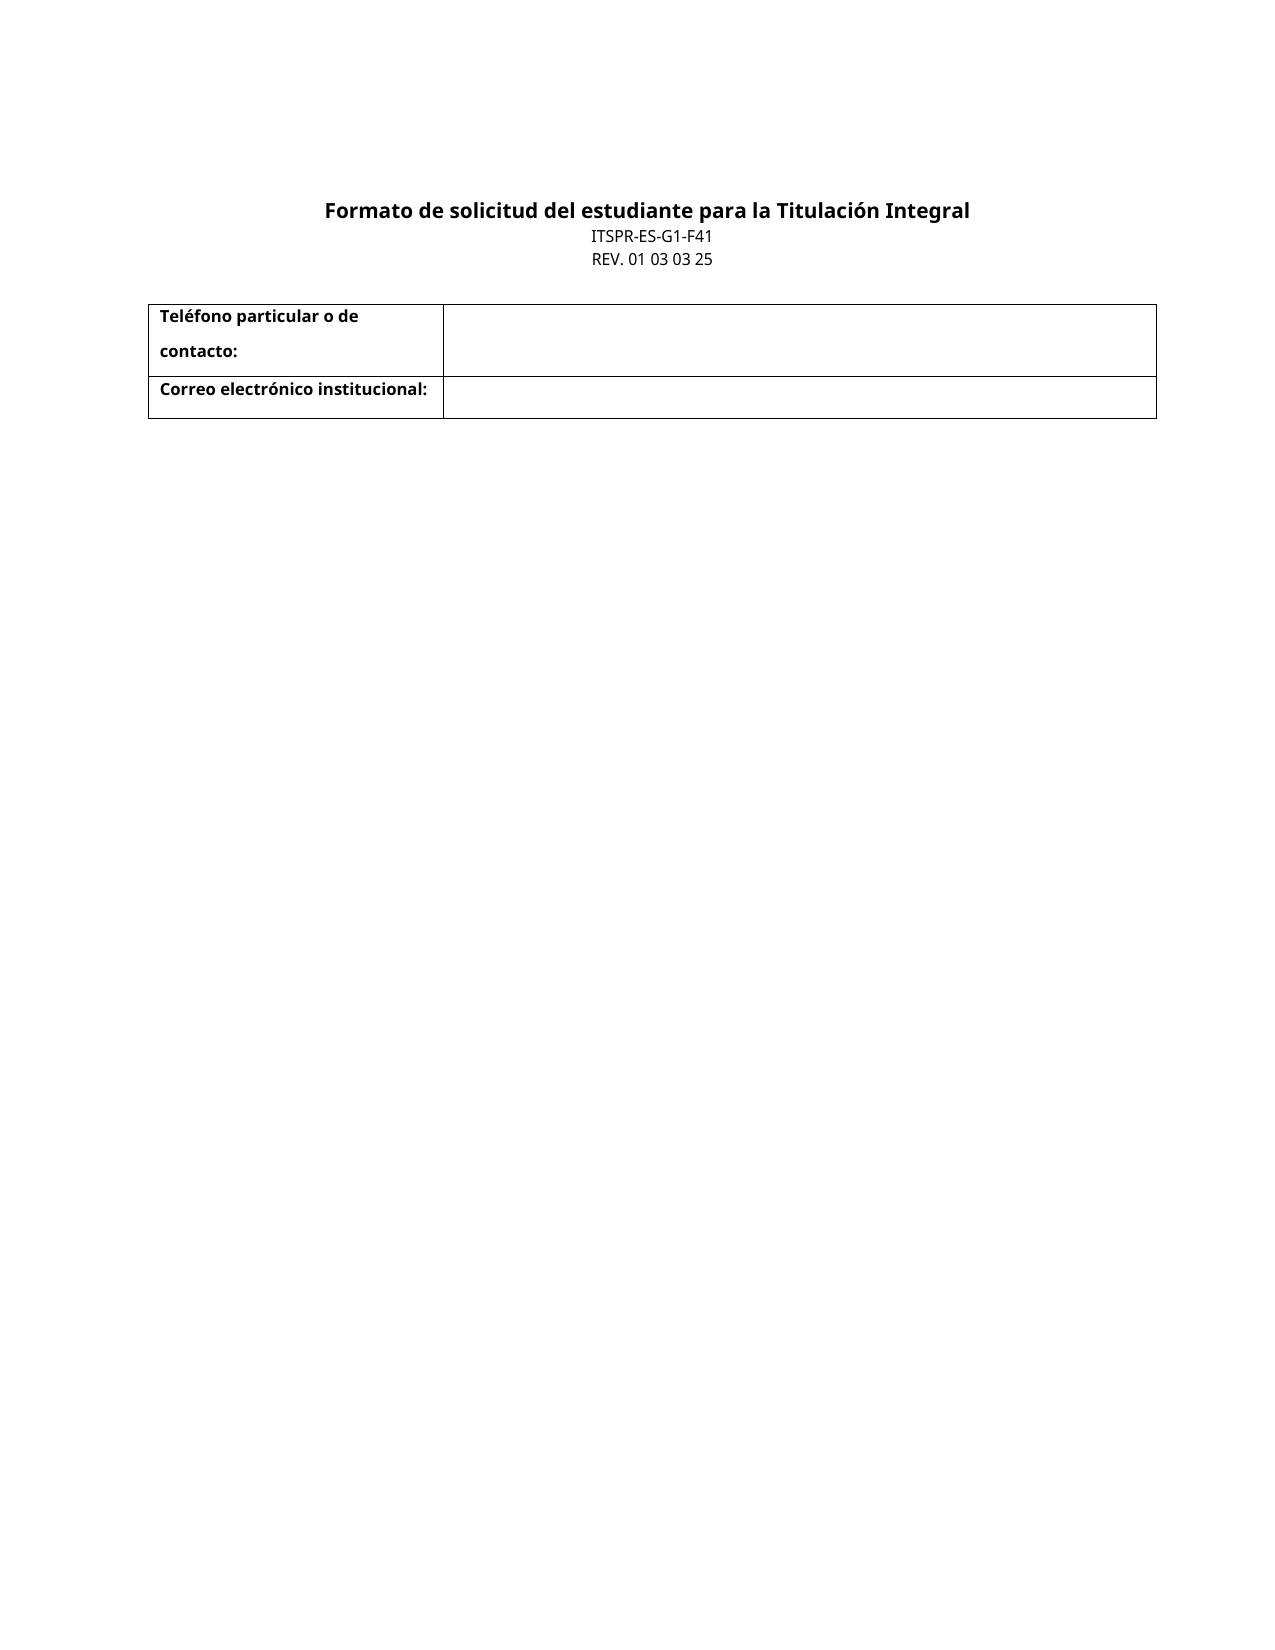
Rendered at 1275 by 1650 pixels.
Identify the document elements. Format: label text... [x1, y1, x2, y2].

table_cell [444, 305, 1156, 376]
table_cell [444, 377, 1156, 418]
table_cell Correo electrónico institucional: [149, 377, 443, 418]
table_cell Teléfono particular o de contacto: [149, 305, 443, 376]
